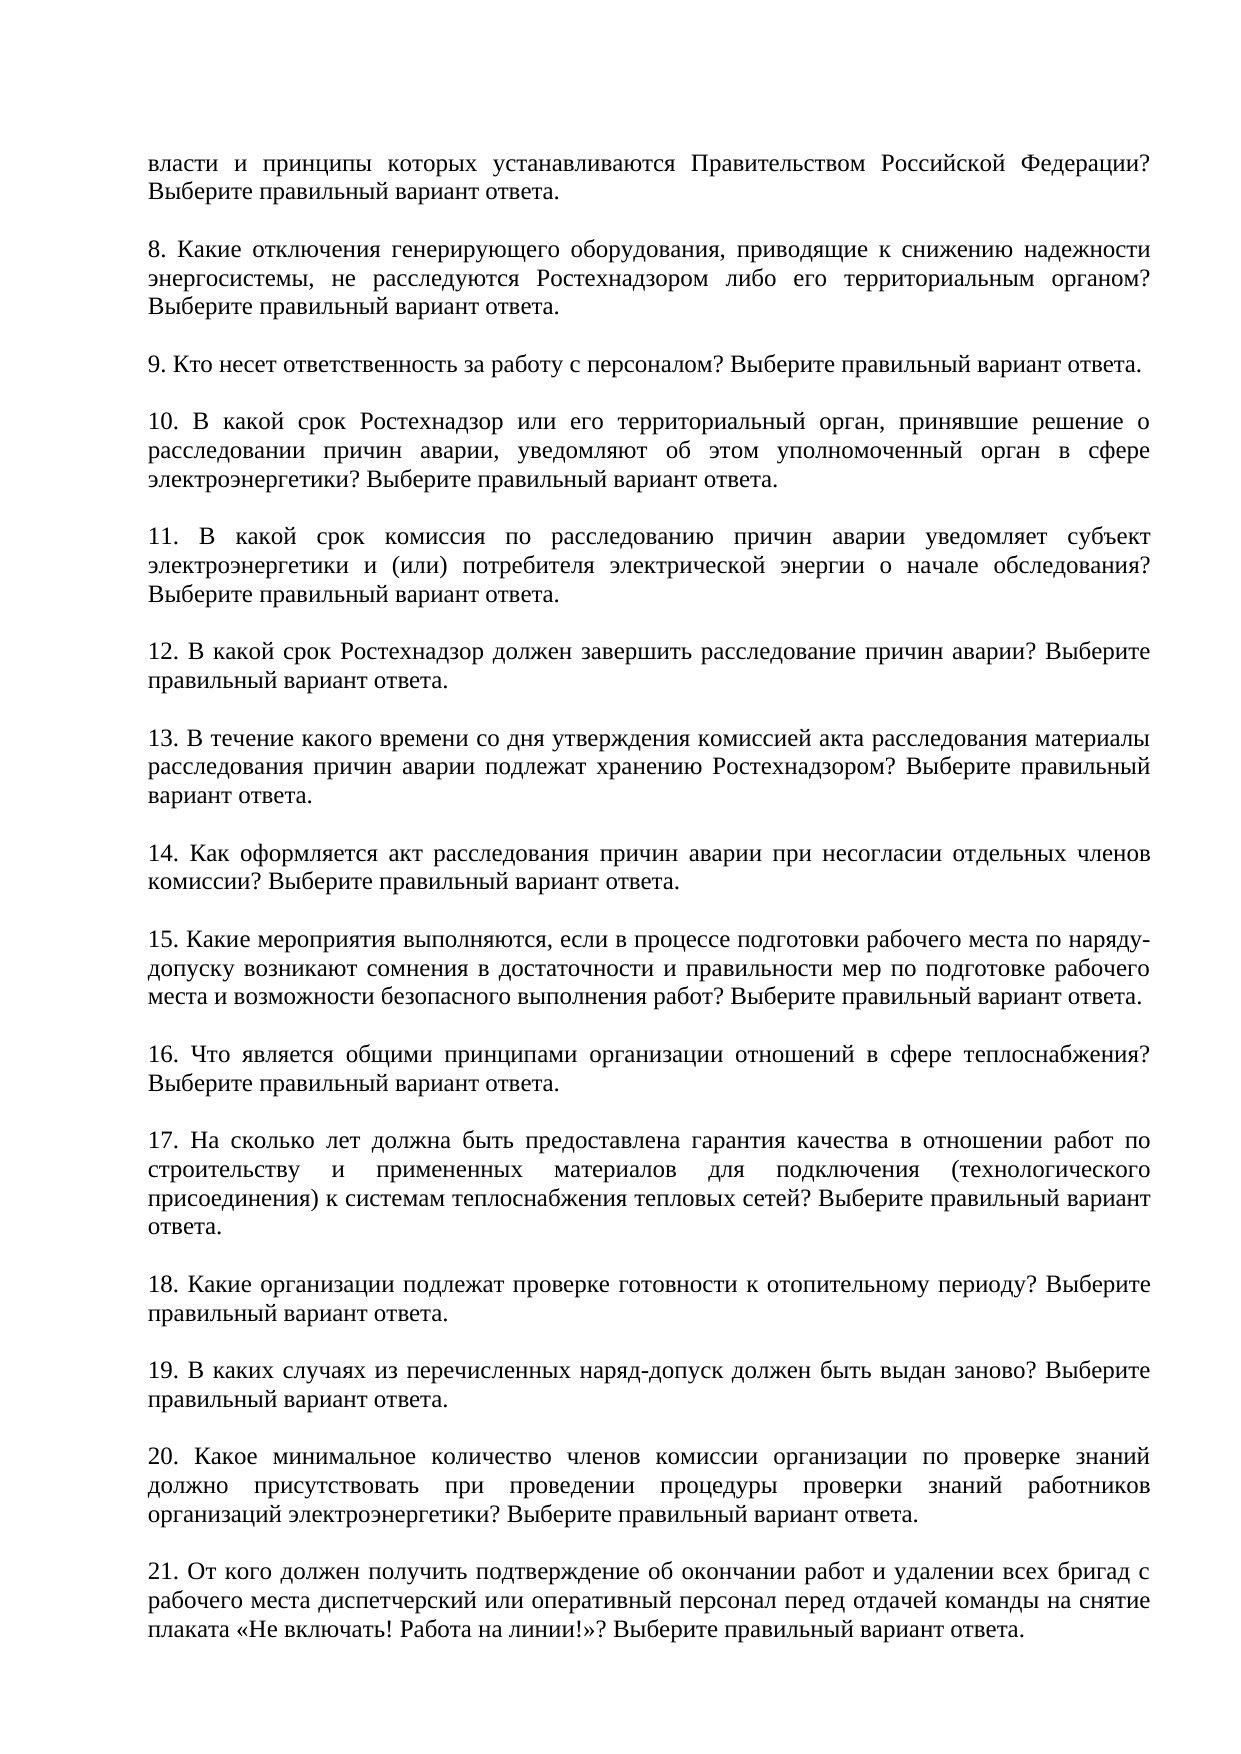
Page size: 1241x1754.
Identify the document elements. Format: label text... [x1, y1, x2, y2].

text 20. Какое минимальное количество членов комиссии организации по проверке знаний должно присутствовать при проведении процедуры проверки знаний работников организаций электроэнергетики? Выберите правильный вариант ответа. [148, 1441, 1152, 1528]
text 16. Что является общими принципами организации отношений в сфере теплоснабжения? Выберите правильный вариант ответа. [148, 1039, 1152, 1096]
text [148, 148, 1152, 205]
text 9. Кто несет ответственность за работу с персоналом? Выберите правильный вариант ответа. [148, 349, 1152, 378]
text 21. От кого должен получить подтверждение об окончании работ и удалении всех бригад с рабочего места диспетчерский или оперативный персонал перед отдачей команды на снятие плаката «Не включать! Работа на линии!»? Выберите правильный вариант ответа. [148, 1556, 1152, 1643]
text 13. В течение какого времени со дня утверждения комиссией акта расследования материалы расследования причин аварии подлежат хранению Ростехнадзором? Выберите правильный вариант ответа. [148, 723, 1152, 809]
text 15. Какие мероприятия выполняются, если в процессе подготовки рабочего места по наряду-допуску возникают сомнения в достаточности и правильности мер по подготовке рабочего места и возможности безопасного выполнения работ? Выберите правильный вариант ответа. [148, 924, 1152, 1010]
text 11. В какой срок комиссия по расследованию причин аварии уведомляет субъект электроэнергетики и (или) потребителя электрической энергии о начале обследования? Выберите правильный вариант ответа. [148, 521, 1152, 608]
text 10. В какой срок Ростехнадзор или его территориальный орган, принявшие решение о расследовании причин аварии, уведомляют об этом уполномоченный орган в сфере электроэнергетики? Выберите правильный вариант ответа. [148, 406, 1152, 493]
text 8. Какие отключения генерирующего оборудования, приводящие к снижению надежности энергосистемы, не расследуются Ростехнадзором либо его территориальным органом? Выберите правильный вариант ответа. [148, 234, 1152, 320]
text 19. В каких случаях из перечисленных наряд-допуск должен быть выдан заново? Выберите правильный вариант ответа. [148, 1355, 1152, 1413]
text 18. Какие организации подлежат проверке готовности к отопительному периоду? Выберите правильный вариант ответа. [148, 1269, 1152, 1326]
text 14. Как оформляется акт расследования причин аварии при несогласии отдельных членов комиссии? Выберите правильный вариант ответа. [148, 838, 1152, 895]
text 17. На сколько лет должна быть предоставлена гарантия качества в отношении работ по строительству и примененных материалов для подключения (технологического присоединения) к системам теплоснабжения тепловых сетей? Выберите правильный вариант ответа. [148, 1125, 1152, 1240]
text 12. В какой срок Ростехнадзор должен завершить расследование причин аварии? Выберите правильный вариант ответа. [148, 636, 1152, 694]
